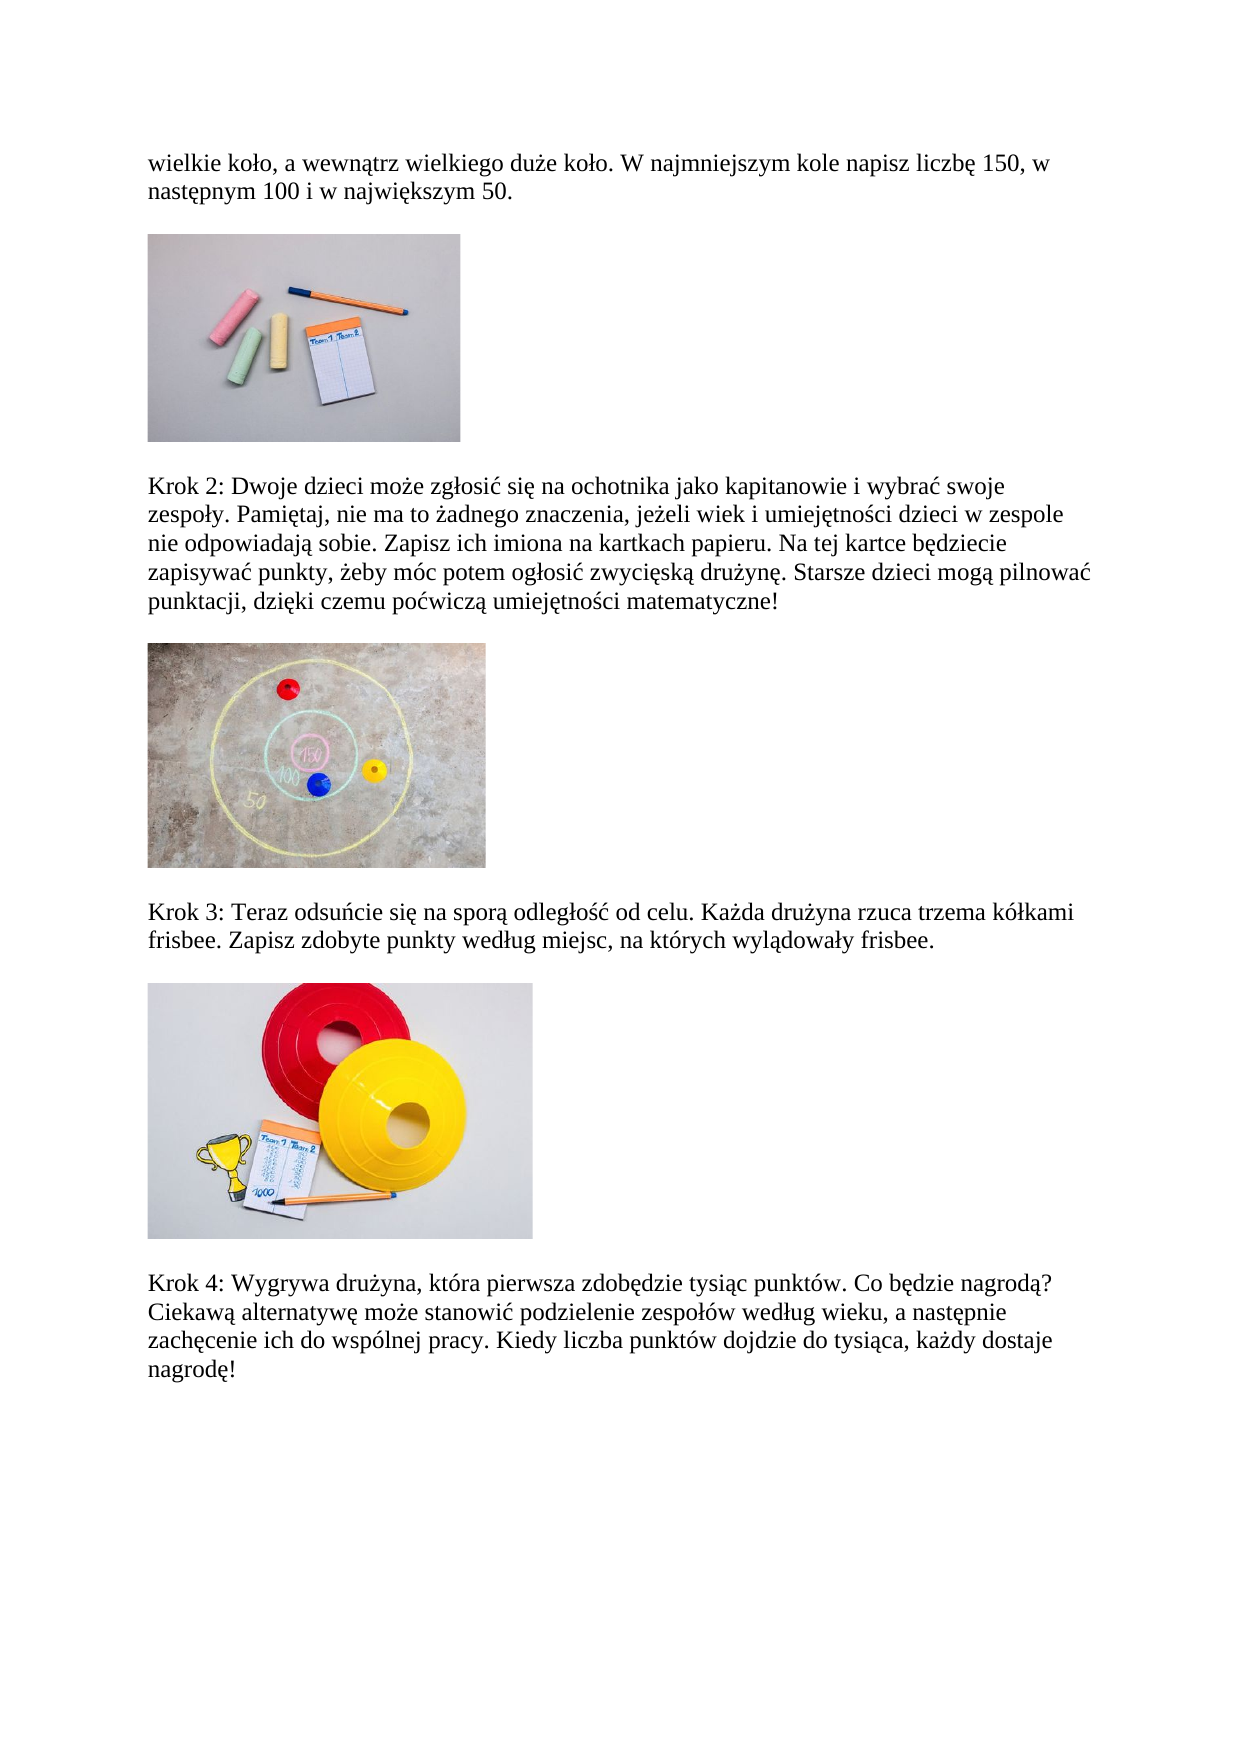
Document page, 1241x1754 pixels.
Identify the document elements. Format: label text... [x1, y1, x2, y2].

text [148, 148, 1093, 205]
text Krok 4: Wygrywa drużyna, która pierwsza zdobędzie tysiąc punktów. Co będzie nagrodą? Ciekawą alternatywę może stanowić podzielenie zespołów według wieku, a następnie zachęcenie ich do wspólnej pracy. Kiedy liczba punktów dojdzie do tysiąca, każdy dostaje nagrodę! [148, 1268, 1093, 1383]
text Krok 2: Dwoje dzieci może zgłosić się na ochotnika jako kapitanowie i wybrać swoje zespoły. Pamiętaj, nie ma to żadnego znaczenia, jeżeli wiek i umiejętności dzieci w zespole nie odpowiadają sobie. Zapisz ich imiona na kartkach papieru. Na tej kartce będziecie zapisywać punkty, żeby móc potem ogłosić zwycięską drużynę. Starsze dzieci mogą pilnować punktacji, dzięki czemu poćwiczą umiejętności matematyczne! [148, 471, 1093, 614]
picture [147, 983, 533, 1239]
text Krok 3: Teraz odsuńcie się na sporą odległość od celu. Każda drużyna rzuca trzema kółkami frisbee. Zapisz zdobyte punkty według miejsc, na których wylądowały frisbee. [148, 897, 1093, 954]
picture [147, 234, 461, 442]
picture [147, 643, 486, 868]
